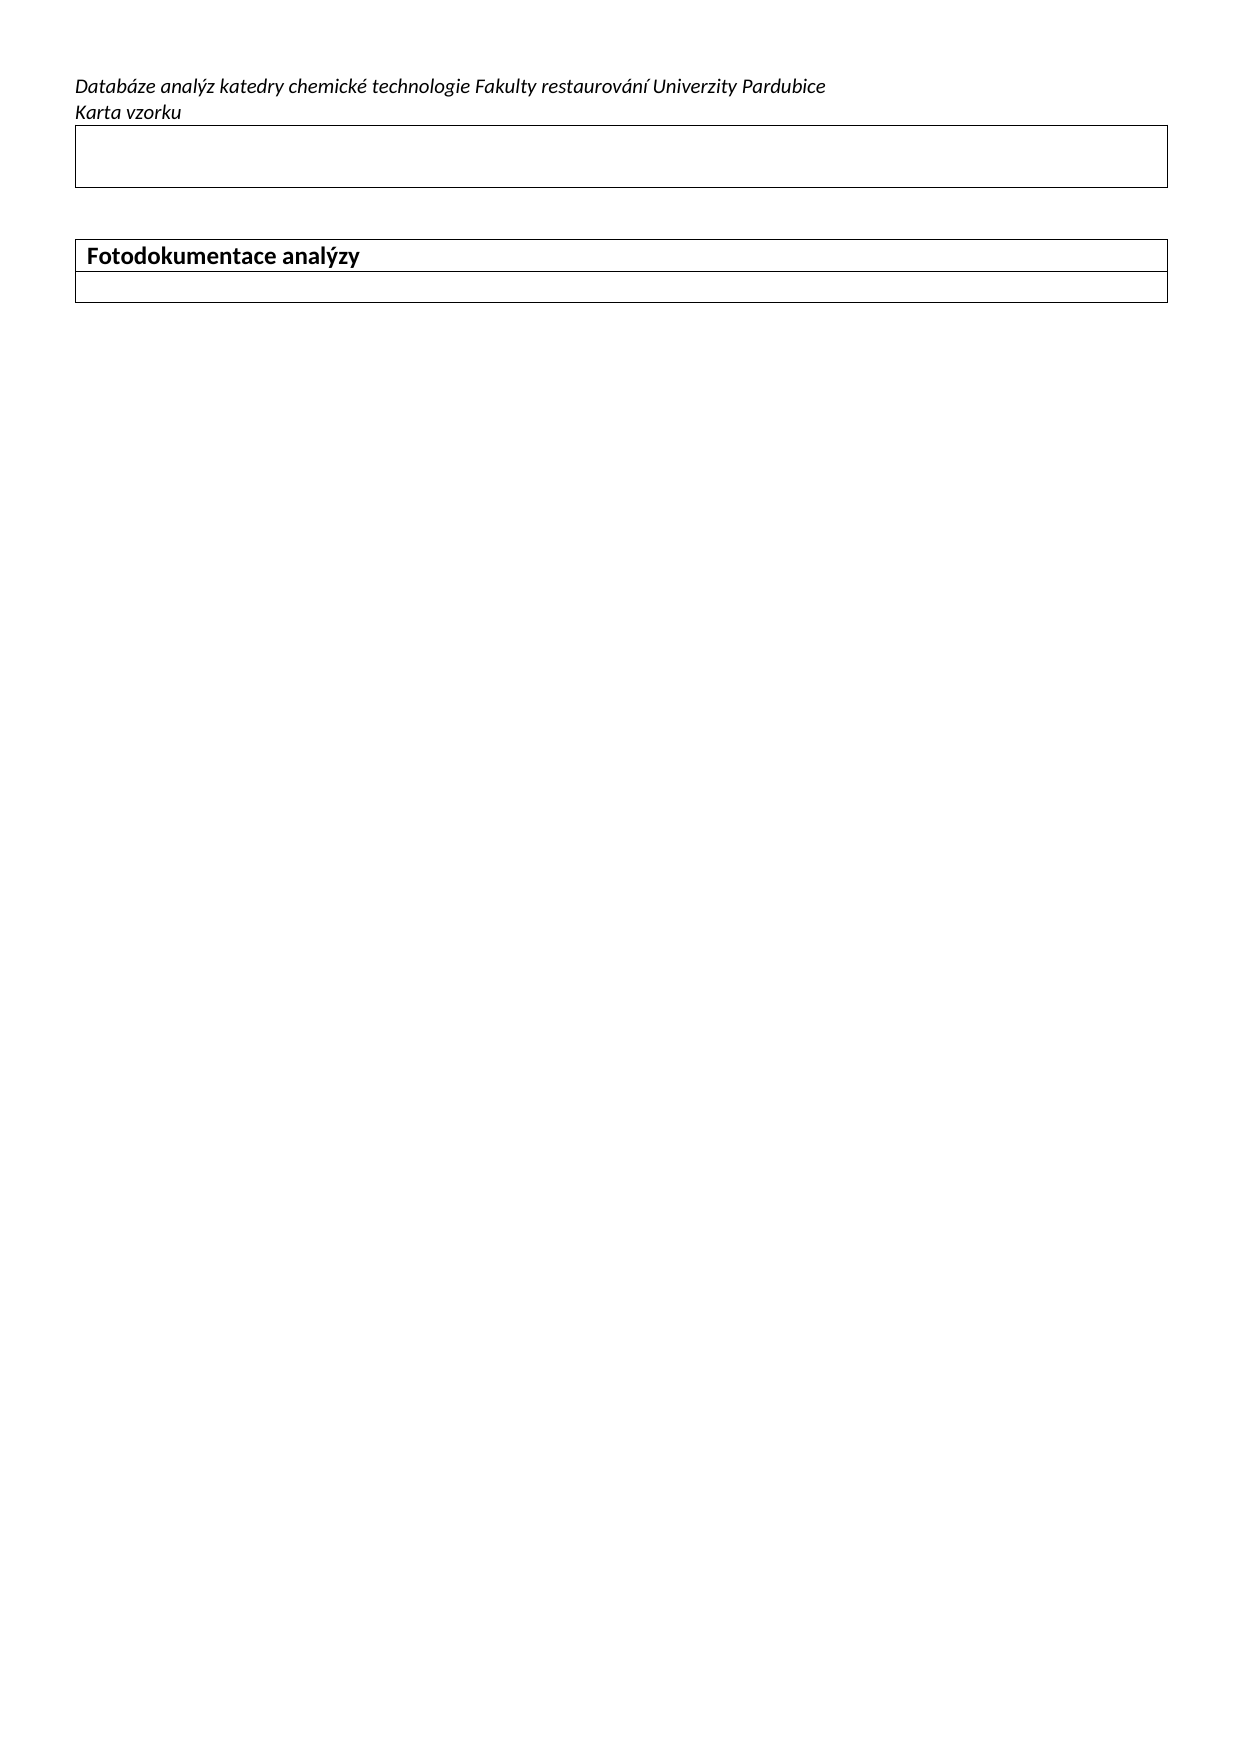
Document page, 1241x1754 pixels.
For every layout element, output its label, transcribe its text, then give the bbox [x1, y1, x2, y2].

table_header Fotodokumentace analýzy [76, 240, 1167, 271]
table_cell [76, 126, 1167, 187]
table_cell [76, 272, 1167, 302]
